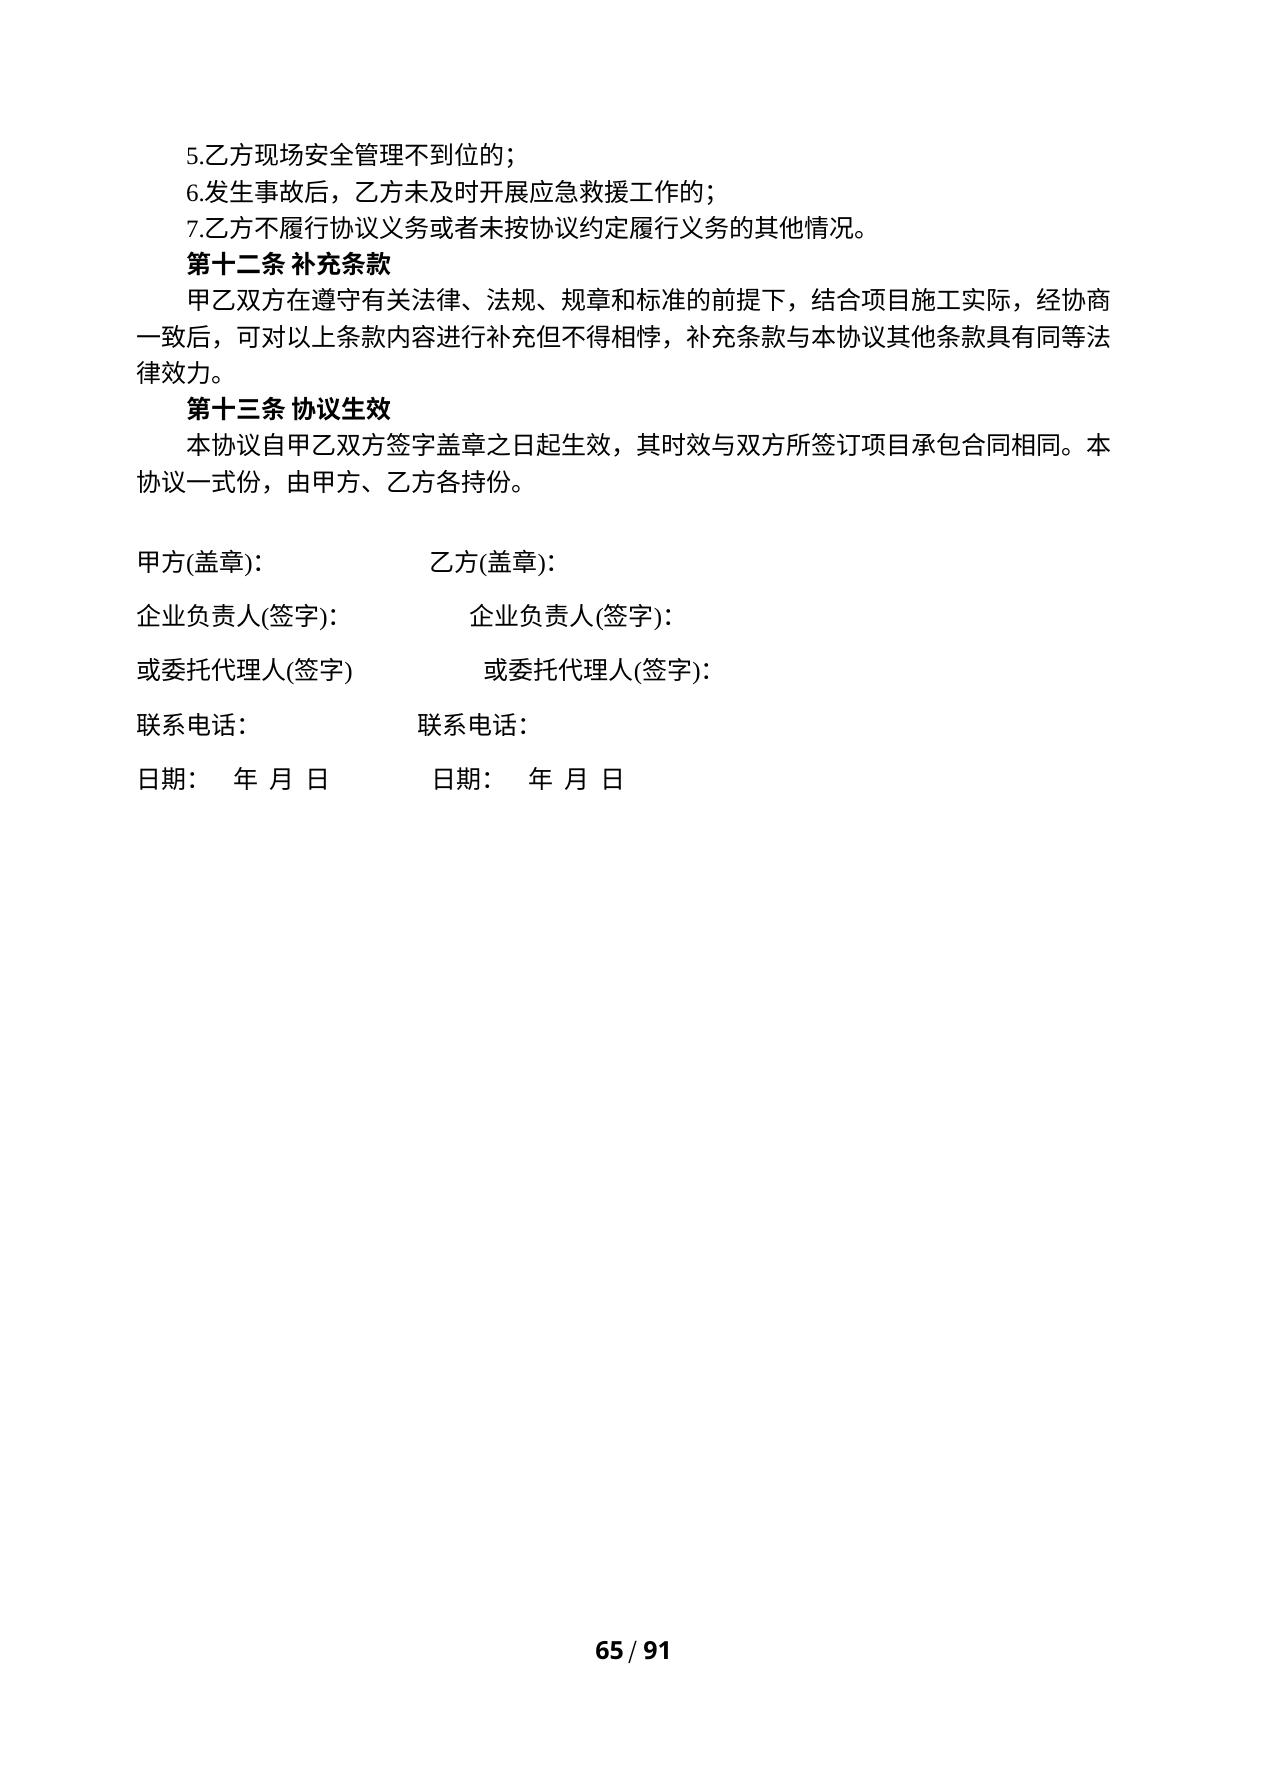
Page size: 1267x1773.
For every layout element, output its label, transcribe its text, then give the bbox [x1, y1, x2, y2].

text 联系电话： 联系电话： [136, 705, 1131, 741]
text 本协议自甲乙双方签字盖章之日起生效，其时效与双方所签订项目承包合同相同。本协议一式份，由甲方、乙方各持份。 [136, 426, 1131, 498]
text 甲乙双方在遵守有关法律、法规、规章和标准的前提下，结合项目施工实际，经协商一致后，可对以上条款内容进行补充但不得相悖，补充条款与本协议其他条款具有同等法律效力。 [136, 281, 1131, 389]
text 第十二条 补充条款 [136, 244, 1131, 281]
text 6.发生事故后，乙方未及时开展应急救援工作的； [136, 172, 1131, 208]
text 或委托代理人(签字) 或委托代理人(签字)： [136, 651, 1131, 687]
text 甲方(盖章)： 乙方(盖章)： [136, 542, 1131, 578]
text 7.乙方不履行协议义务或者未按协议约定履行义务的其他情况。 [136, 208, 1131, 244]
text 日期： 年 月 日 日期： 年 月 日 [136, 759, 1131, 796]
text 企业负责人(签字)： 企业负责人(签字)： [136, 596, 1131, 633]
text 第十三条 协议生效 [136, 389, 1131, 426]
text 5.乙方现场安全管理不到位的； [136, 136, 1131, 172]
